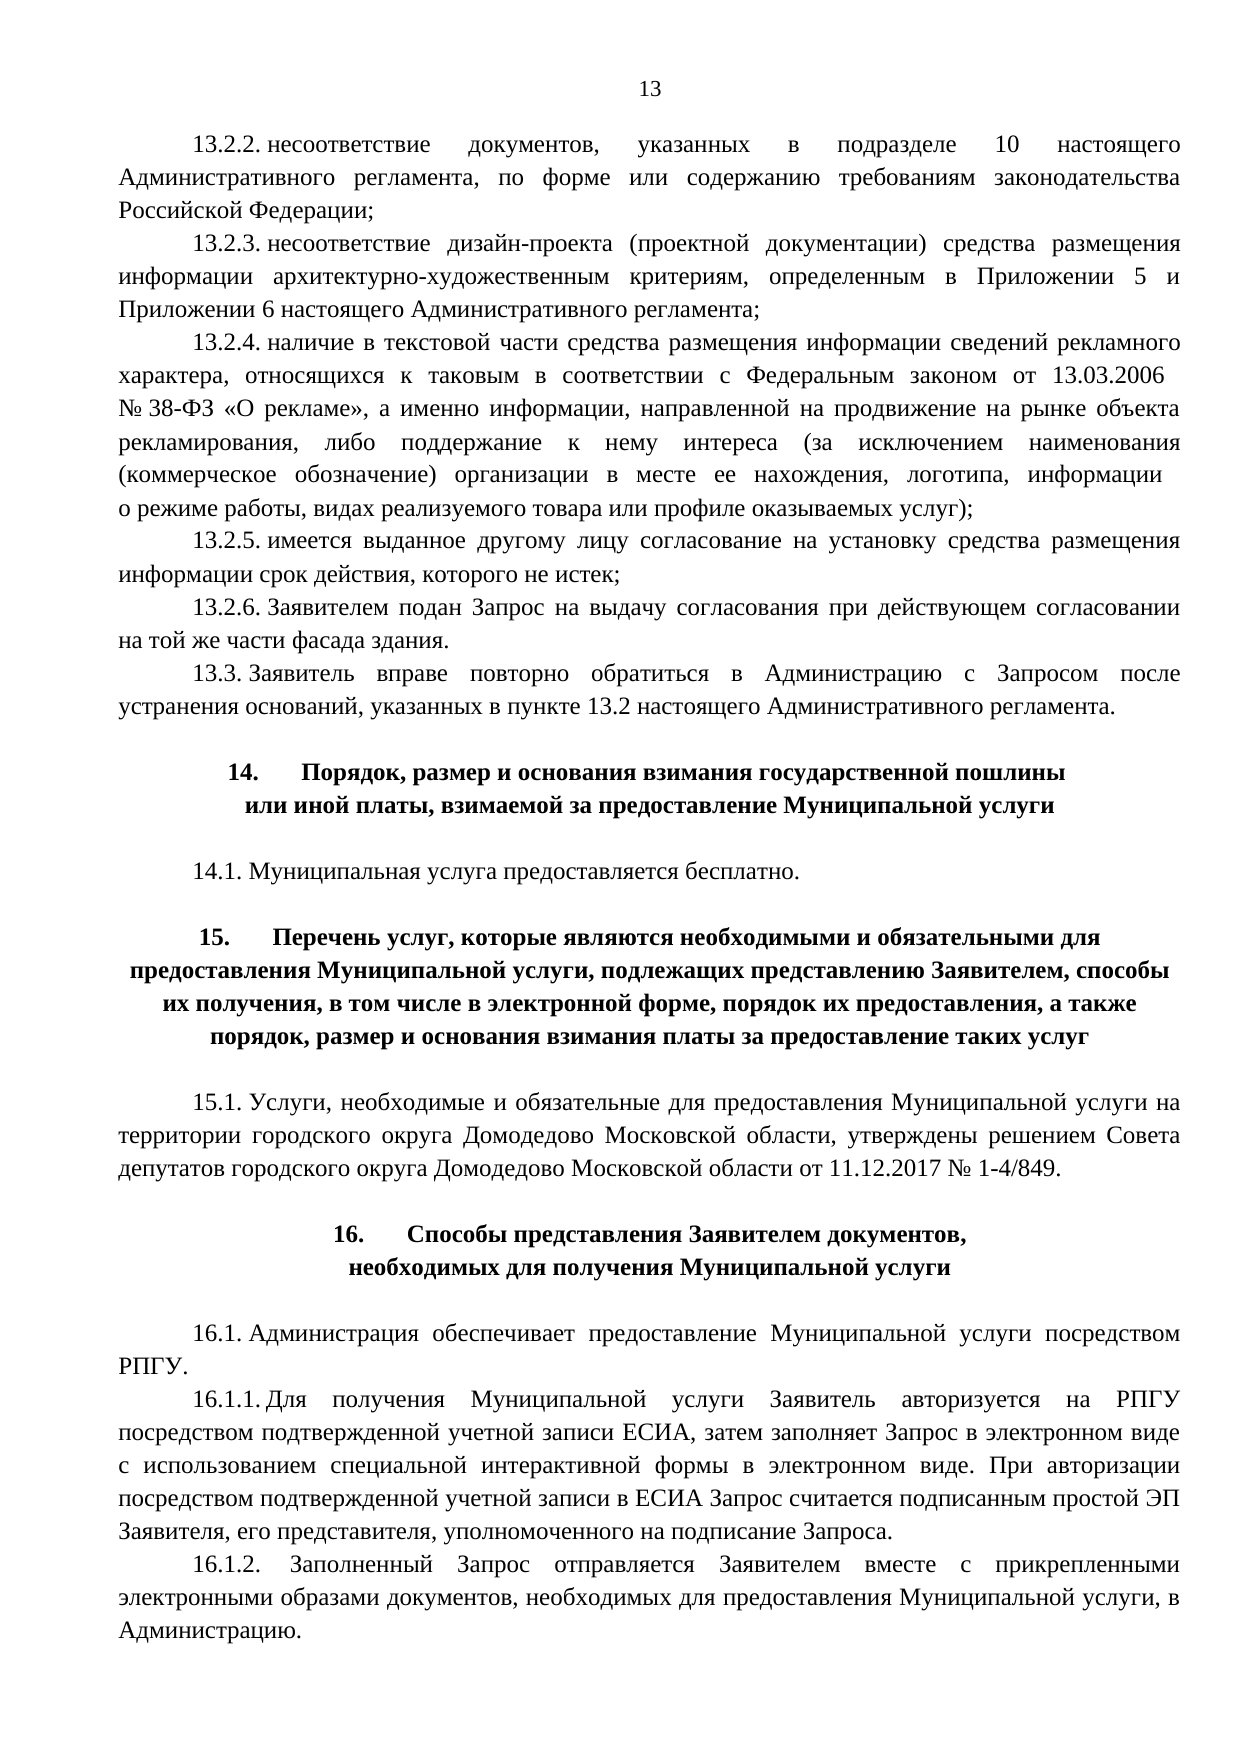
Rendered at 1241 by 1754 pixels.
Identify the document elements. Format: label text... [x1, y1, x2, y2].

list Администрация обеспечивает предоставление Муниципальной услуги посредством РПГУ. [118, 1318, 1181, 1380]
list имеется выданное другому лицу согласование на установку средства размещения информации срок действия, которого не истек; [118, 526, 1181, 587]
list Заявитель вправе повторно обратиться в Администрацию с Запросом после устранения оснований, указанных в пункте 13.2 настоящего Административного регламента. [118, 658, 1181, 719]
list Муниципальная услуга предоставляется бесплатно. [118, 856, 1181, 884]
list Заполненный Запрос отправляется Заявителем вместе с прикрепленными электронными образами документов, необходимых для предоставления Муниципальной услуги, в Администрацию. [118, 1549, 1181, 1644]
list несоответствие дизайн-проекта (проектной документации) средства размещения информации архитектурно-художественным критериям, определенным в Приложении 5 и Приложении 6 настоящего Административного регламента; [118, 228, 1181, 323]
list наличие в текстовой части средства размещения информации сведений рекламного характера, относящихся к таковым в соответствии с Федеральным законом от 13.03.2006 № 38-ФЗ «О рекламе», а именно информации, направленной на продвижение на рынке объекта рекламирования, либо поддержание к нему интереса (за исключением наименования (коммерческое обозначение) организации в месте ее нахождения, логотипа, информации о режиме работы, видах реализуемого товара или профиле оказываемых услуг); [118, 327, 1181, 521]
list несоответствие документов, указанных в подразделе 10 настоящего Административного регламента, по форме или содержанию требованиям законодательства Российской Федерации; [118, 129, 1181, 224]
list Перечень услуг, которые являются необходимыми и обязательными для предоставления Муниципальной услуги, подлежащих представлению Заявителем, способы их получения, в том числе в электронной форме, порядок их предоставления, а также порядок, размер и основания взимания платы за предоставление таких услуг [118, 922, 1181, 1050]
list Способы представления Заявителем документов, [118, 1219, 1181, 1248]
list Порядок, размер и основания взимания государственной пошлины или иной платы, взимаемой за предоставление Муниципальной услуги [118, 757, 1181, 818]
list Заявителем подан Запрос на выдачу согласования при действующем согласовании на той же части фасада здания. [118, 592, 1181, 653]
list необходимых для получения Муниципальной услуги [118, 1252, 1181, 1281]
list Услуги, необходимые и обязательные для предоставления Муниципальной услуги на территории городского округа Домодедово Московской области, утверждены решением Совета депутатов городского округа Домодедово Московской области от 11.12.2017 № 1-4/849. [118, 1087, 1181, 1182]
list Для получения Муниципальной услуги Заявитель авторизуется на РПГУ посредством подтвержденной учетной записи ЕСИА, затем заполняет Запрос в электронном виде с использованием специальной интерактивной формы в электронном виде. При авторизации посредством подтвержденной учетной записи в ЕСИА Запрос считается подписанным простой ЭП Заявителя, его представителя, уполномоченного на подписание Запроса. [118, 1384, 1181, 1545]
